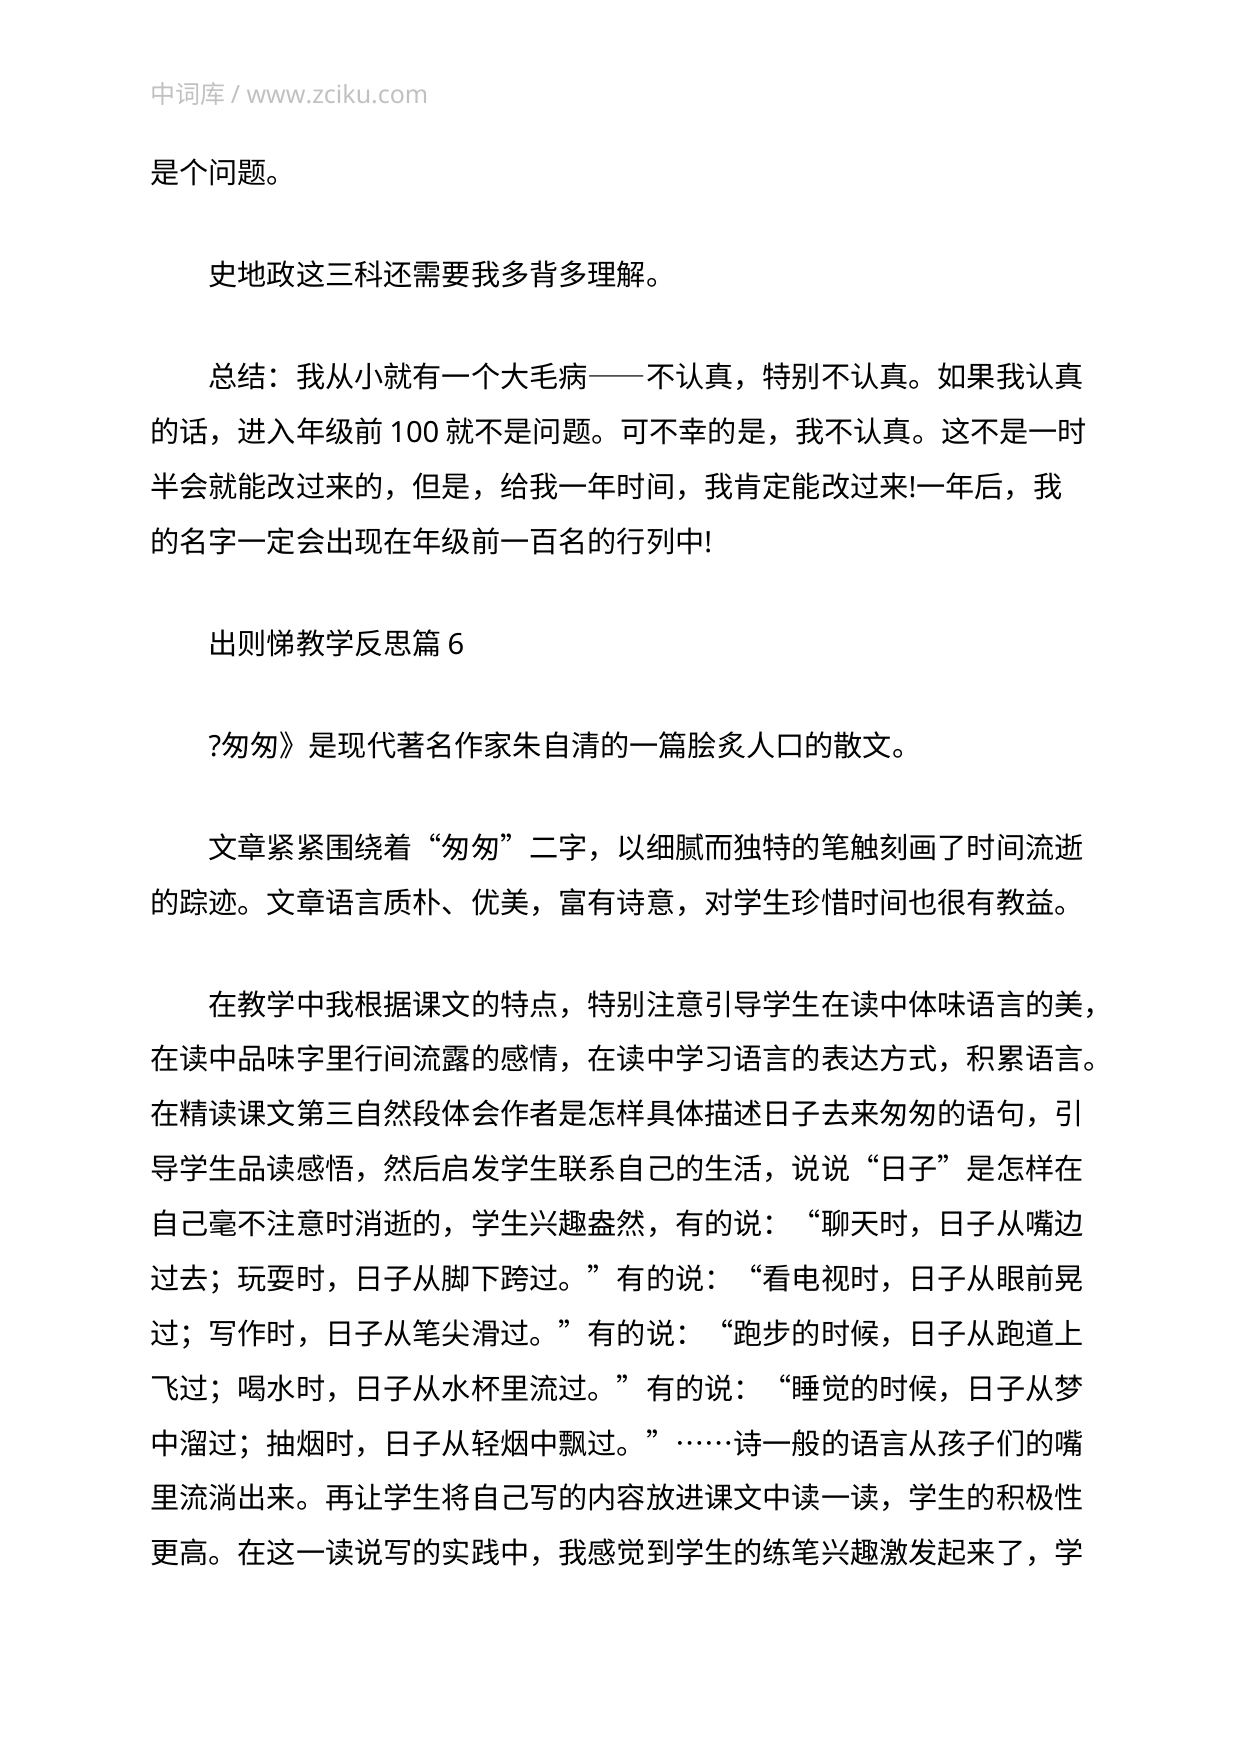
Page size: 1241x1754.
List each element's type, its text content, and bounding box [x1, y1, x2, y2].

text 总结：我从小就有一个大毛病——不认真，特别不认真。如果我认真的话，进入年级前100就不是问题。可不幸的是，我不认真。这不是一时半会就能改过来的，但是，给我一年时间，我肯定能改过来!一年后，我的名字一定会出现在年级前一百名的行列中! [150, 353, 1090, 561]
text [150, 981, 1090, 1572]
text 出则悌教学反思篇6 [150, 620, 1090, 663]
text 文章紧紧围绕着“匆匆”二字，以细腻而独特的笔触刻画了时间流逝的踪迹。文章语言质朴、优美，富有诗意，对学生珍惜时间也很有教益。 [150, 824, 1090, 922]
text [150, 150, 1090, 192]
text ?匆匆》是现代著名作家朱自清的一篇脍炙人口的散文。 [150, 722, 1090, 765]
text 史地政这三科还需要我多背多理解。 [150, 252, 1090, 294]
